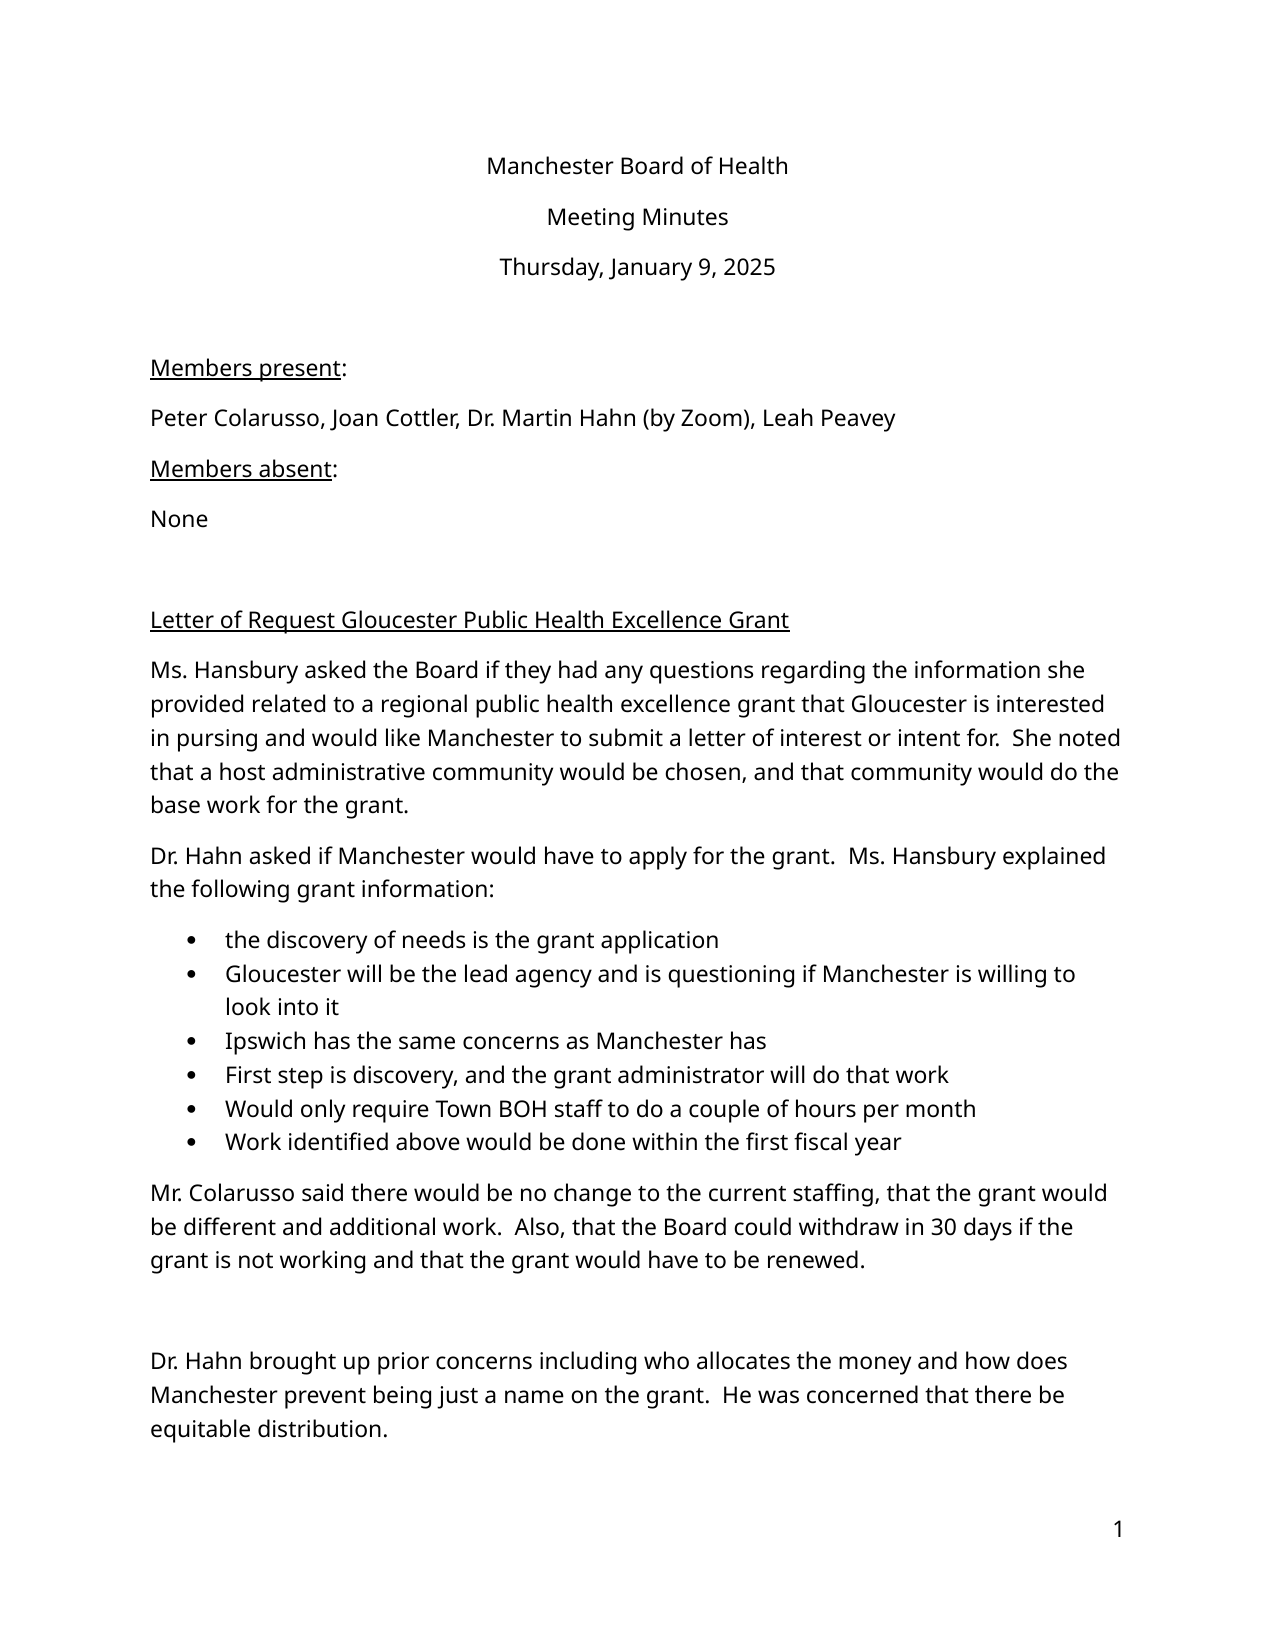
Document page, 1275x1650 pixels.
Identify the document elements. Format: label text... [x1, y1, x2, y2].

text Manchester Board of Health [150, 150, 1125, 181]
text Dr. Hahn asked if Manchester would have to apply for the grant. Ms. Hansbury explained the following grant information: [150, 839, 1125, 904]
text Members absent: [150, 452, 1125, 484]
list First step is discovery, and the grant administrator will do that work [187, 1059, 1125, 1090]
list Ipswich has the same concerns as Manchester has [187, 1025, 1125, 1056]
text Dr. Hahn brought up prior concerns including who allocates the money and how does Manchester prevent being just a name on the grant. He was concerned that there be equitable distribution. [150, 1345, 1125, 1444]
text Letter of Request Gloucester Public Health Excellence Grant [150, 604, 1125, 635]
text Thursday, January 9, 2025 [150, 251, 1125, 282]
text Meeting Minutes [150, 200, 1125, 232]
text Ms. Hansbury asked the Board if they had any questions regarding the information she provided related to a regional public health excellence grant that Gloucester is interested in pursing and would like Manchester to submit a letter of interest or intent for. She noted that a host administrative community would be chosen, and that community would do the base work for the grant. [150, 654, 1125, 820]
list Would only require Town BOH staff to do a couple of hours per month [187, 1092, 1125, 1124]
list Work identified above would be done within the first fiscal year [187, 1126, 1125, 1157]
text Peter Colarusso, Joan Cottler, Dr. Martin Hahn (by Zoom), Leah Peavey [150, 402, 1125, 433]
list the discovery of needs is the grant application [187, 924, 1125, 955]
text Mr. Colarusso said there would be no change to the current staffing, that the grant would be different and additional work. Also, that the Board could withdraw in 30 days if the grant is not working and that the grant would have to be renewed. [150, 1177, 1125, 1275]
list Gloucester will be the lead agency and is questioning if Manchester is willing to look into it [187, 957, 1125, 1022]
text Members present: [150, 352, 1125, 383]
text None [150, 503, 1125, 534]
